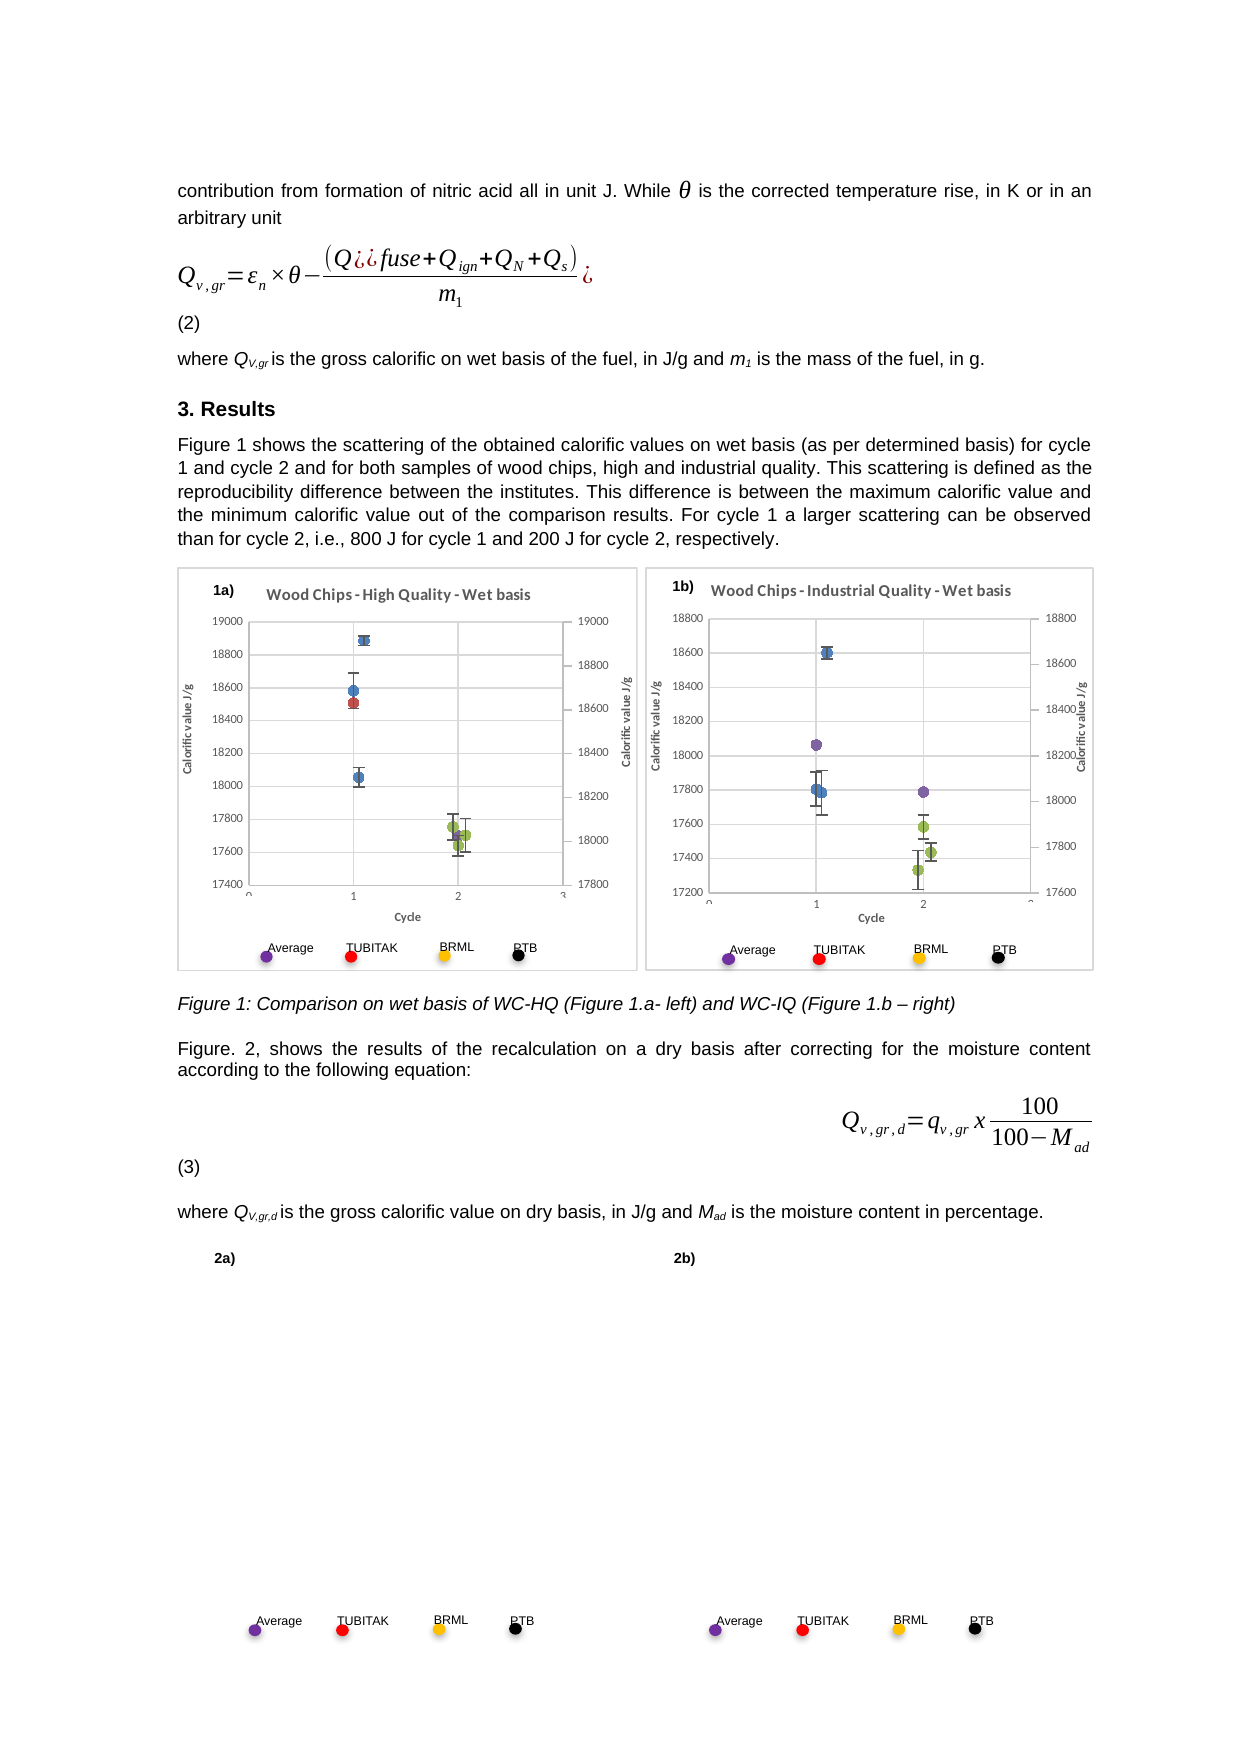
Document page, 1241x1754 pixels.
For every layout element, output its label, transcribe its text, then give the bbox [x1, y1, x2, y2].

text Figure 1 shows the scattering of the obtained calorific values on wet basis (as per determined basis) for cycle 1 and cycle 2 and for both samples of wood chips, high and industrial quality. This scattering is defined as the reproducibility difference between the institutes. This difference is between the maximum calorific value and the minimum calorific value out of the comparison results. For cycle 1 a larger scattering can be observed than for cycle 2, i.e., 800 J for cycle 1 and 200 J for cycle 2, respectively. [177, 433, 1092, 549]
text (2) [177, 243, 1092, 334]
subtitle Results [177, 397, 1092, 421]
text Figure 1: Comparison on wet basis of WC-HQ (Figure 1.a- left) and WC-IQ (Figure 1.b – right) [177, 570, 1092, 1014]
text where QV,gr,d is the gross calorific value on dry basis, in J/g and Mad is the moisture content in percentage. [177, 1201, 1092, 1222]
text (3) [177, 1093, 1092, 1177]
text where QV,gr is the gross calorific on wet basis of the fuel, in J/g and m1 is the mass of the fuel, in g. [177, 348, 1092, 370]
text Figure. 2, shows the results of the recalculation on a dry basis after correcting for the moisture content according to the following equation: [177, 1038, 1092, 1081]
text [177, 177, 1092, 228]
